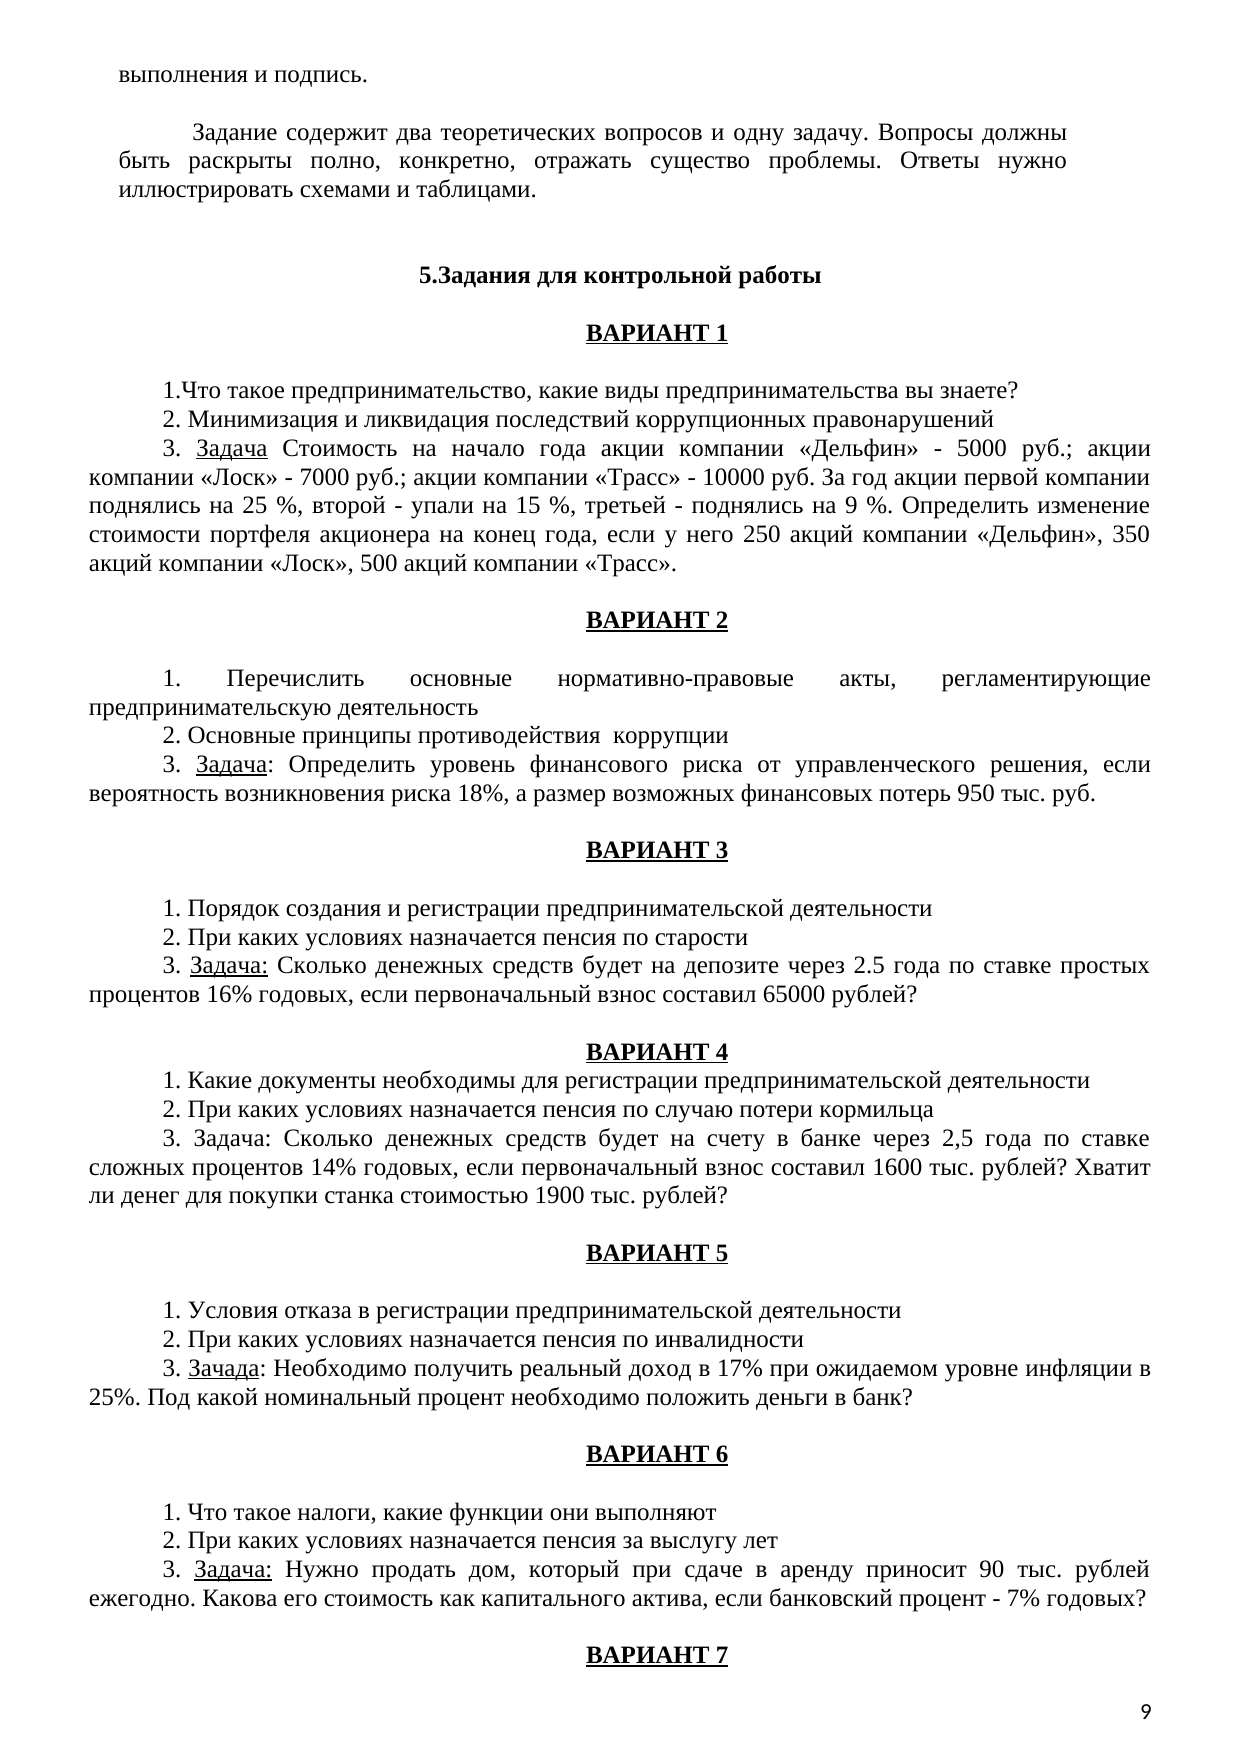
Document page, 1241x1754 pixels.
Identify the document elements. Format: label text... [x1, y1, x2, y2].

text 3. Зачада: Необходимо получить реальный доход в 17% при ожидаемом уровне инфляции в 25%. Под какой номинальный процент необходимо положить деньги в банк? [89, 1353, 1152, 1410]
text 1. Какие документы необходимы для регистрации предпринимательской деятельности [89, 1065, 1152, 1094]
list 3. Задача Стоимость на начало года акции компании «Дельфин» - 5000 руб.; акции компании «Лоск» - 7000 руб.; акции компании «Трасс» - 10000 руб. За год акции первой компании поднялись на 25 %, второй - упали на 15 %, третьей - поднялись на 9 %. Определить изменение стоимости портфеля акционера на конец года, если у него 250 акций компании «Дельфин», 350 акций компании «Лоск», 500 акций компании «Трасс». [89, 433, 1152, 577]
text 1. Условия отказа в регистрации предпринимательской деятельности [89, 1295, 1152, 1324]
text 2. Минимизация и ликвидация последствий коррупционных правонарушений [89, 404, 1152, 433]
text 2. При каких условиях назначается пенсия по старости [89, 922, 1152, 950]
text ВАРИАНТ 3 [89, 835, 1152, 864]
text 3. Задача: Сколько денежных средств будет на депозите через 2.5 года по ставке простых процентов 16% годовых, если первоначальный взнос составил 65000 рублей? [89, 950, 1152, 1008]
text ВАРИАНТ 4 [89, 1037, 1152, 1065]
text 2. Основные принципы противодействия коррупции [89, 720, 1152, 749]
text 1.Что такое предпринимательство, какие виды предпринимательства вы знаете? [89, 375, 1152, 404]
text 1. Порядок создания и регистрации предпринимательской деятельности [89, 893, 1152, 922]
text ВАРИАНТ 7 [89, 1640, 1152, 1669]
text ВАРИАНТ 5 [89, 1238, 1152, 1267]
text ВАРИАНТ 2 [89, 605, 1152, 634]
text ВАРИАНТ 6 [89, 1439, 1152, 1468]
text 1. Перечислить основные нормативно-правовые акты, регламентирующие предпринимательскую деятельность [89, 663, 1152, 720]
text Задание содержит два теоретических вопросов и одну задачу. Вопросы должны быть раскрыты полно, конкретно, отражать существо проблемы. Ответы нужно иллюстрировать схемами и таблицами. [118, 117, 1163, 203]
text ВАРИАНТ 1 [89, 318, 1152, 347]
text 5.Задания для контрольной работы [89, 260, 1152, 289]
text 2. При каких условиях назначается пенсия за выслугу лет [89, 1525, 1152, 1554]
text 3. Задача: Определить уровень финансового риска от управленческого решения, если вероятность возникновения риска 18%, а размер возможных финансовых потерь 950 тыс. руб. [89, 749, 1152, 807]
text 2. При каких условиях назначается пенсия по инвалидности [89, 1324, 1152, 1353]
text 1. Что такое налоги, какие функции они выполняют [89, 1497, 1152, 1525]
text 3. Задача: Сколько денежных средств будет на счету в банке через 2,5 года по ставке сложных процентов 14% годовых, если первоначальный взнос составил 1600 тыс. рублей? Хватит ли денег для покупки станка стоимостью 1900 тыс. рублей? [89, 1123, 1152, 1209]
text 3. Задача: Нужно продать дом, который при сдаче в аренду приносит 90 тыс. рублей ежегодно. Какова его стоимость как капитального актива, если банковский процент - 7% годовых? [89, 1554, 1152, 1612]
text 2. При каких условиях назначается пенсия по случаю потери кормильца [89, 1094, 1152, 1123]
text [118, 59, 1163, 88]
